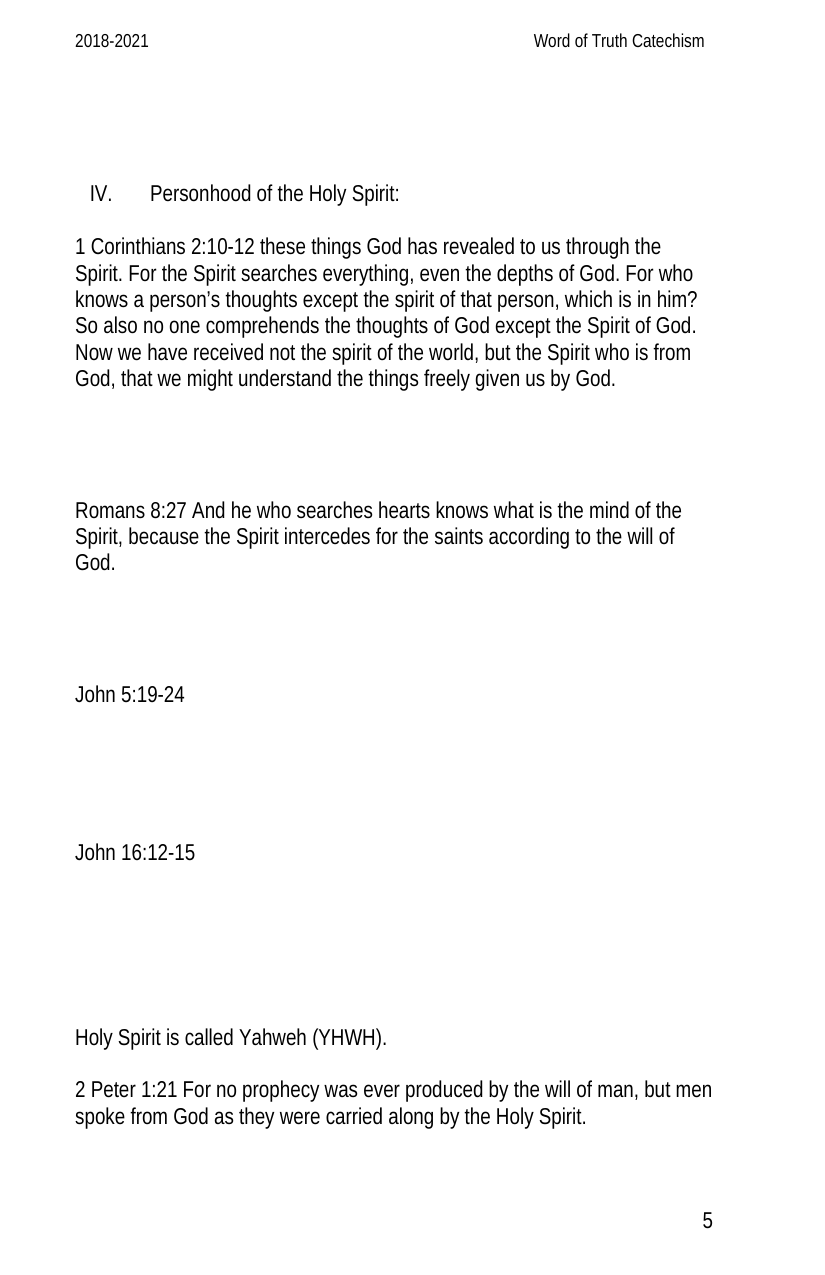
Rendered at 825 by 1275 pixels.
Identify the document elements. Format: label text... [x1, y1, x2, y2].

text John 16:12-15 [75, 839, 712, 866]
text Romans 8:27 And he who searches hearts knows what is the mind of the Spirit, because the Spirit intercedes for the saints according to the will of God. [75, 497, 712, 576]
text Holy Spirit is called Yahweh (YHWH). [75, 1024, 712, 1050]
text John 5:19-24 [75, 681, 712, 707]
list Personhood of the Holy Spirit: [112, 180, 712, 207]
text 2 Peter 1:21 For no prophecy was ever produced by the will of man, but men spoke from God as they were carried along by the Holy Spirit. [75, 1076, 712, 1129]
text 1 Corinthians 2:10-12 these things God has revealed to us through the Spirit. For the Spirit searches everything, even the depths of God. For who knows a person’s thoughts except the spirit of that person, which is in him? So also no one comprehends the thoughts of God except the Spirit of God. Now we have received not the spirit of the world, but the Spirit who is from God, that we might understand the things freely given us by God. [75, 233, 712, 391]
